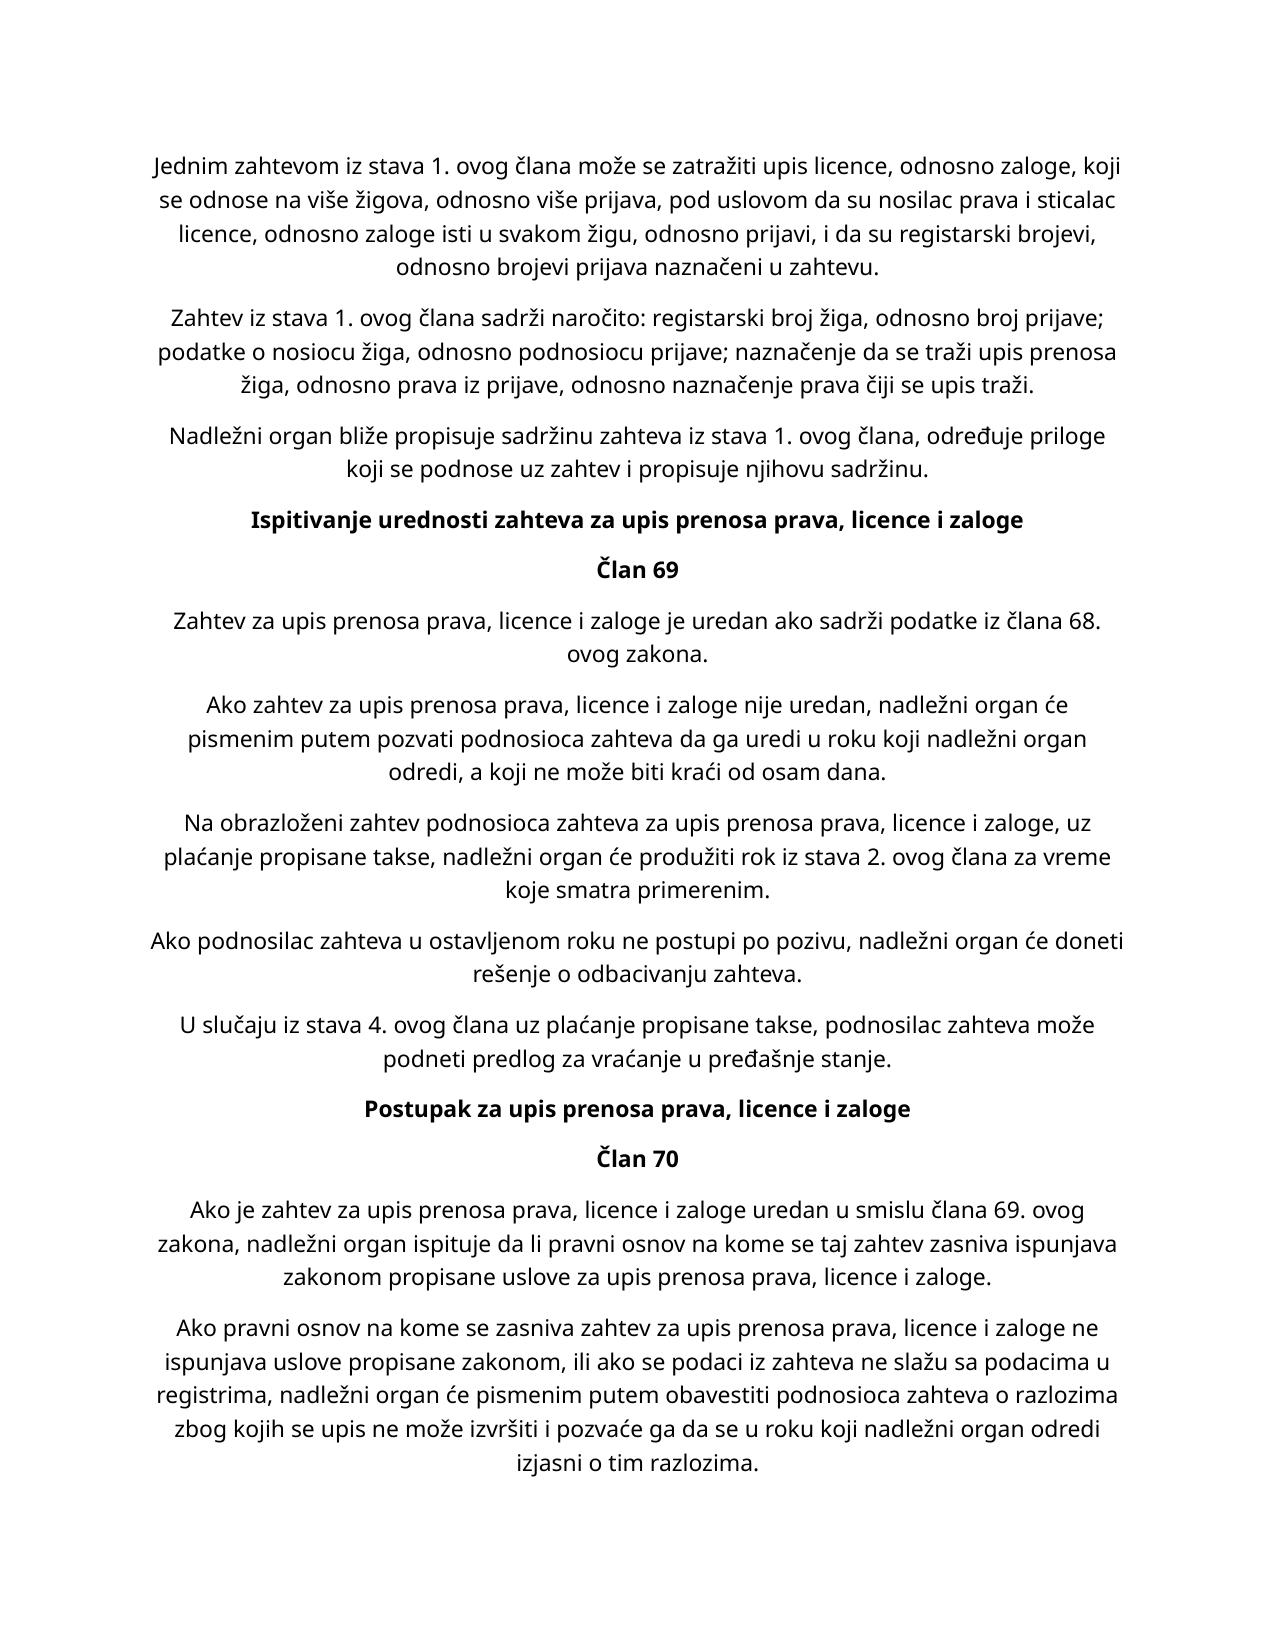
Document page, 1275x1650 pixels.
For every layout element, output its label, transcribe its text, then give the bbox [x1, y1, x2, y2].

text Postupak za upis prenosa prava, licence i zaloge [150, 1093, 1125, 1124]
text Ispitivanje urednosti zahteva za upis prenosa prava, licence i zaloge [150, 504, 1125, 535]
text U slučaju iz stava 4. ovog člana uz plaćanje propisane takse, podnosilac zahteva može podneti predlog za vraćanje u pređašnje stanje. [150, 1009, 1125, 1074]
text Ako pravni osnov na kome se zasniva zahtev za upis prenosa prava, licence i zaloge ne ispunjava uslove propisane zakonom, ili ako se podaci iz zahteva ne slažu sa podacima u registrima, nadležni organ će pismenim putem obavestiti podnosioca zahteva o razlozima zbog kojih se upis ne može izvršiti i pozvaće ga da se u roku koji nadležni organ odredi izjasni o tim razlozima. [150, 1312, 1125, 1478]
text Zahtev iz stava 1. ovog člana sadrži naročito: registarski broj žiga, odnosno broj prijave; podatke o nosiocu žiga, odnosno podnosiocu prijave; naznačenje da se traži upis prenosa žiga, odnosno prava iz prijave, odnosno naznačenje prava čiji se upis traži. [150, 302, 1125, 400]
text Jednim zahtevom iz stava 1. ovog člana može se zatražiti upis licence, odnosno zaloge, koji se odnose na više žigova, odnosno više prijava, pod uslovom da su nosilac prava i sticalac licence, odnosno zaloge isti u svakom žigu, odnosno prijavi, i da su registarski brojevi, odnosno brojevi prijava naznačeni u zahtevu. [150, 150, 1125, 282]
text Član 70 [150, 1143, 1125, 1174]
text Na obrazloženi zahtev podnosioca zahteva za upis prenosa prava, licence i zaloge, uz plaćanje propisane takse, nadležni organ će produžiti rok iz stava 2. ovog člana za vreme koje smatra primerenim. [150, 807, 1125, 905]
text Ako je zahtev za upis prenosa prava, licence i zaloge uredan u smislu člana 69. ovog zakona, nadležni organ ispituje da li pravni osnov na kome se taj zahtev zasniva ispunjava zakonom propisane uslove za upis prenosa prava, licence i zaloge. [150, 1194, 1125, 1292]
text Zahtev za upis prenosa prava, licence i zaloge je uredan ako sadrži podatke iz člana 68. ovog zakona. [150, 604, 1125, 669]
text Ako podnosilac zahteva u ostavljenom roku ne postupi po pozivu, nadležni organ će doneti rešenje o odbacivanju zahteva. [150, 924, 1125, 989]
text Član 69 [150, 554, 1125, 585]
text Ako zahtev za upis prenosa prava, licence i zaloge nije uredan, nadležni organ će pismenim putem pozvati podnosioca zahteva da ga uredi u roku koji nadležni organ odredi, a koji ne može biti kraći od osam dana. [150, 689, 1125, 787]
text Nadležni organ bliže propisuje sadržinu zahteva iz stava 1. ovog člana, određuje priloge koji se podnose uz zahtev i propisuje njihovu sadržinu. [150, 419, 1125, 484]
